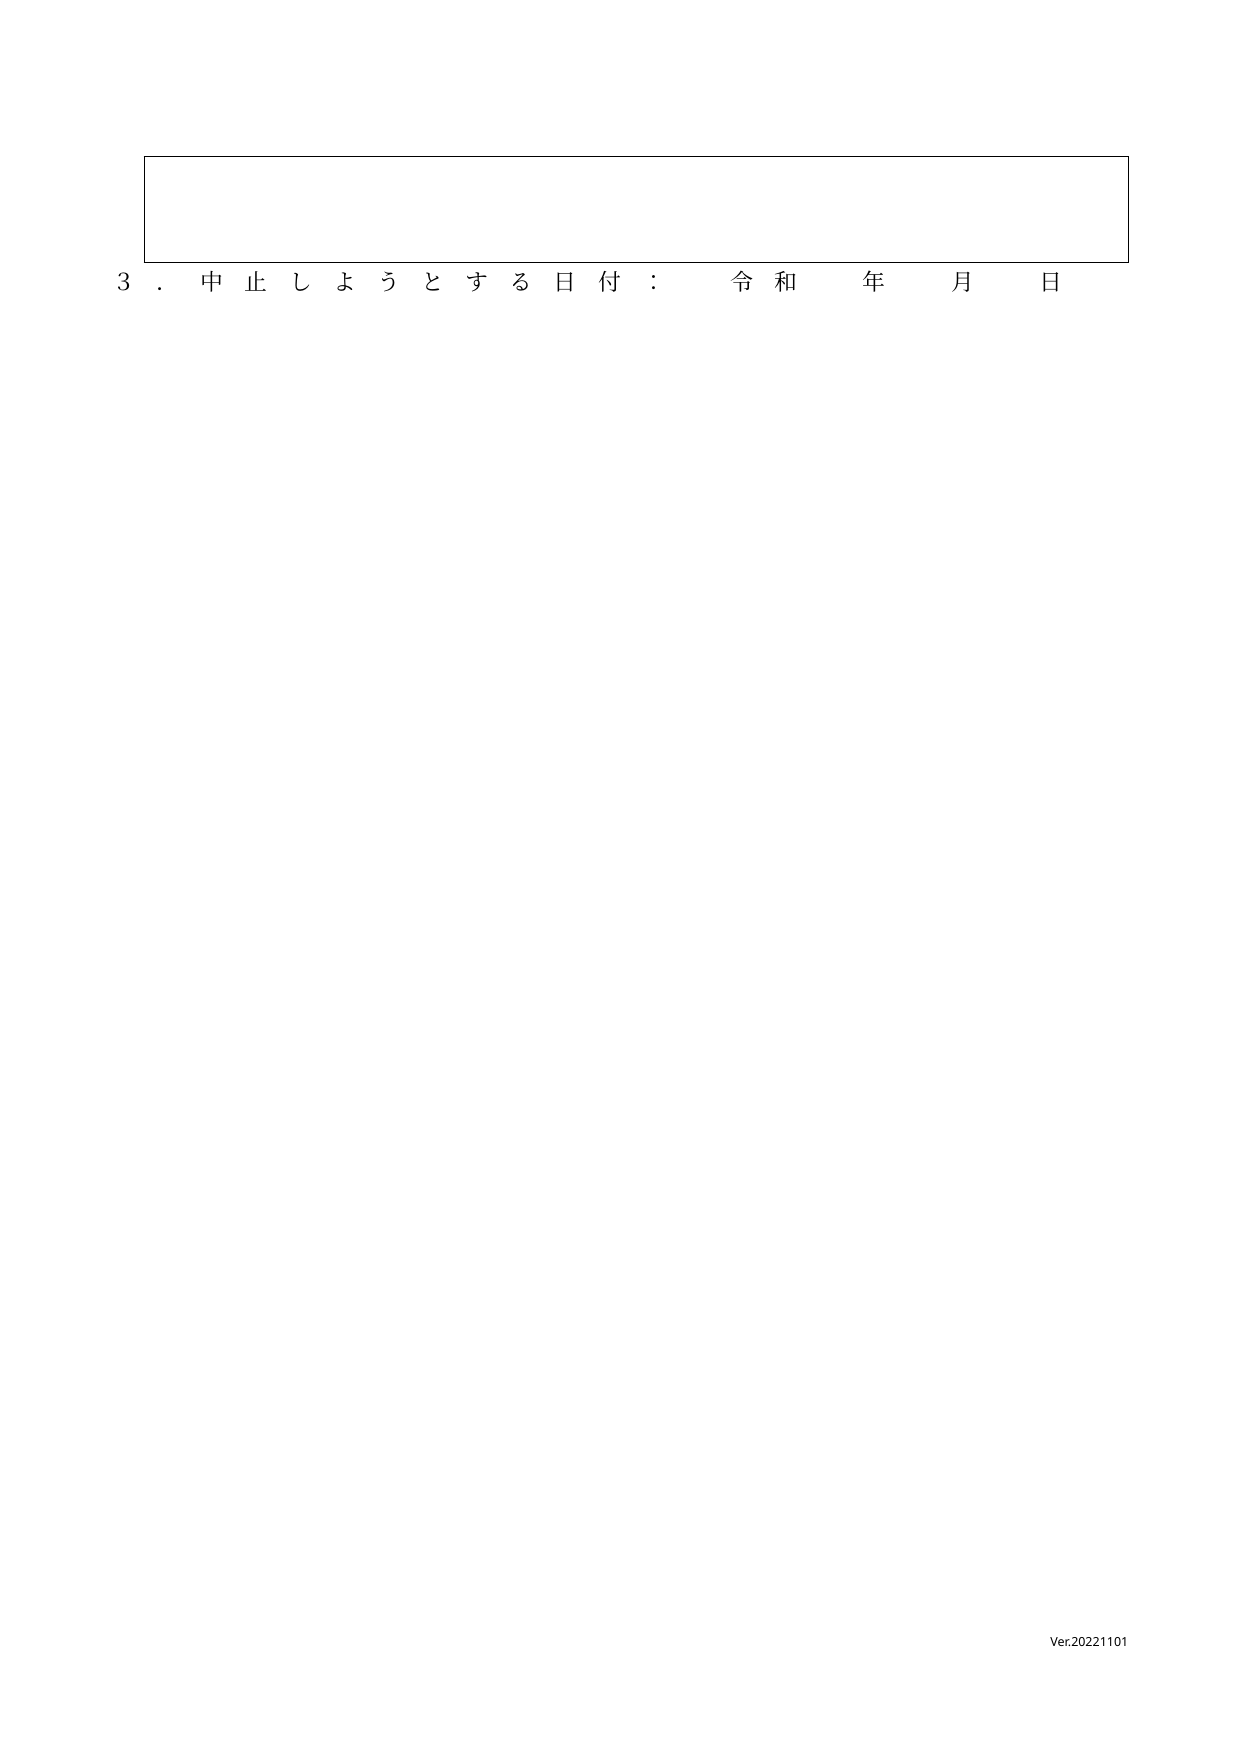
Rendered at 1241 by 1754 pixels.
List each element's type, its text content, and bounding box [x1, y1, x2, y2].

table_header [145, 157, 1128, 262]
text ３．中止しようとする日付： 令和 年 月 日 [112, 263, 1128, 299]
